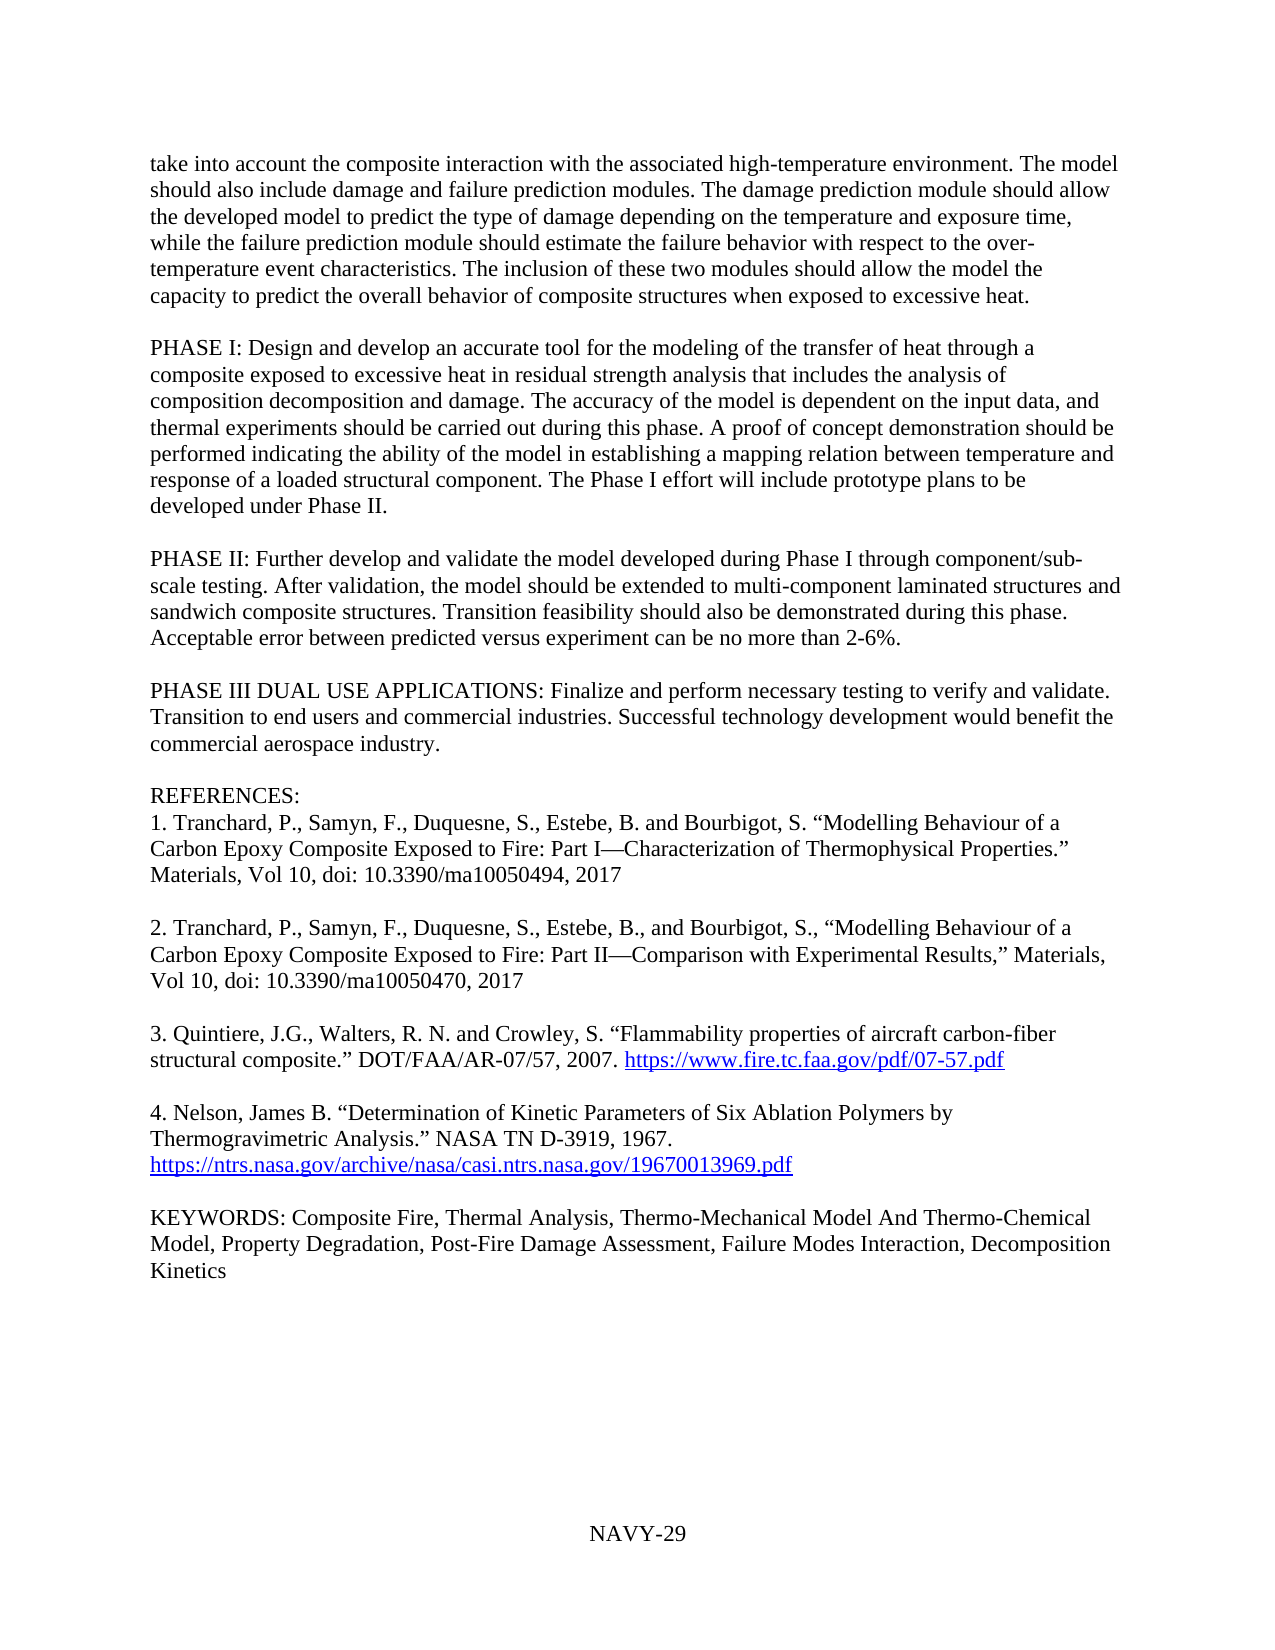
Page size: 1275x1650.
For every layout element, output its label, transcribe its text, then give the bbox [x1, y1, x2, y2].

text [150, 150, 1125, 308]
text 4. Nelson, James B. “Determination of Kinetic Parameters of Six Ablation Polymers by Thermogravimetric Analysis.” NASA TN D-3919, 1967. https://ntrs.nasa.gov/archive/nasa/casi.ntrs.nasa.gov/19670013969.pdf [150, 1099, 1125, 1178]
text KEYWORDS: Composite Fire, Thermal Analysis, Thermo-Mechanical Model And Thermo-Chemical Model, Property Degradation, Post-Fire Damage Assessment, Failure Modes Interaction, Decomposition Kinetics [150, 1204, 1125, 1283]
text 1. Tranchard, P., Samyn, F., Duquesne, S., Estebe, B. and Bourbigot, S. “Modelling Behaviour of a Carbon Epoxy Composite Exposed to Fire: Part I—Characterization of Thermophysical Properties.” Materials, Vol 10, doi: 10.3390/ma10050494, 2017 [150, 809, 1125, 888]
text REFERENCES: [150, 782, 1125, 809]
text PHASE III DUAL USE APPLICATIONS: Finalize and perform necessary testing to verify and validate. Transition to end users and commercial industries. Successful technology development would benefit the commercial aerospace industry. [150, 677, 1125, 756]
text 3. Quintiere, J.G., Walters, R. N. and Crowley, S. “Flammability properties of aircraft carbon-fiber structural composite.” DOT/FAA/AR-07/57, 2007. https://www.fire.tc.faa.gov/pdf/07-57.pdf [150, 1020, 1125, 1072]
text PHASE I: Design and develop an accurate tool for the modeling of the transfer of heat through a composite exposed to excessive heat in residual strength analysis that includes the analysis of composition decomposition and damage. The accuracy of the model is dependent on the input data, and thermal experiments should be carried out during this phase. A proof of concept demonstration should be performed indicating the ability of the model in establishing a mapping relation between temperature and response of a loaded structural component. The Phase I effort will include prototype plans to be developed under Phase II. [150, 334, 1125, 519]
text PHASE II: Further develop and validate the model developed during Phase I through component/sub-scale testing. After validation, the model should be extended to multi-component laminated structures and sandwich composite structures. Transition feasibility should also be demonstrated during this phase. Acceptable error between predicted versus experiment can be no more than 2-6%. [150, 545, 1125, 651]
text 2. Tranchard, P., Samyn, F., Duquesne, S., Estebe, B., and Bourbigot, S., “Modelling Behaviour of a Carbon Epoxy Composite Exposed to Fire: Part II—Comparison with Experimental Results,” Materials, Vol 10, doi: 10.3390/ma10050470, 2017 [150, 914, 1125, 993]
